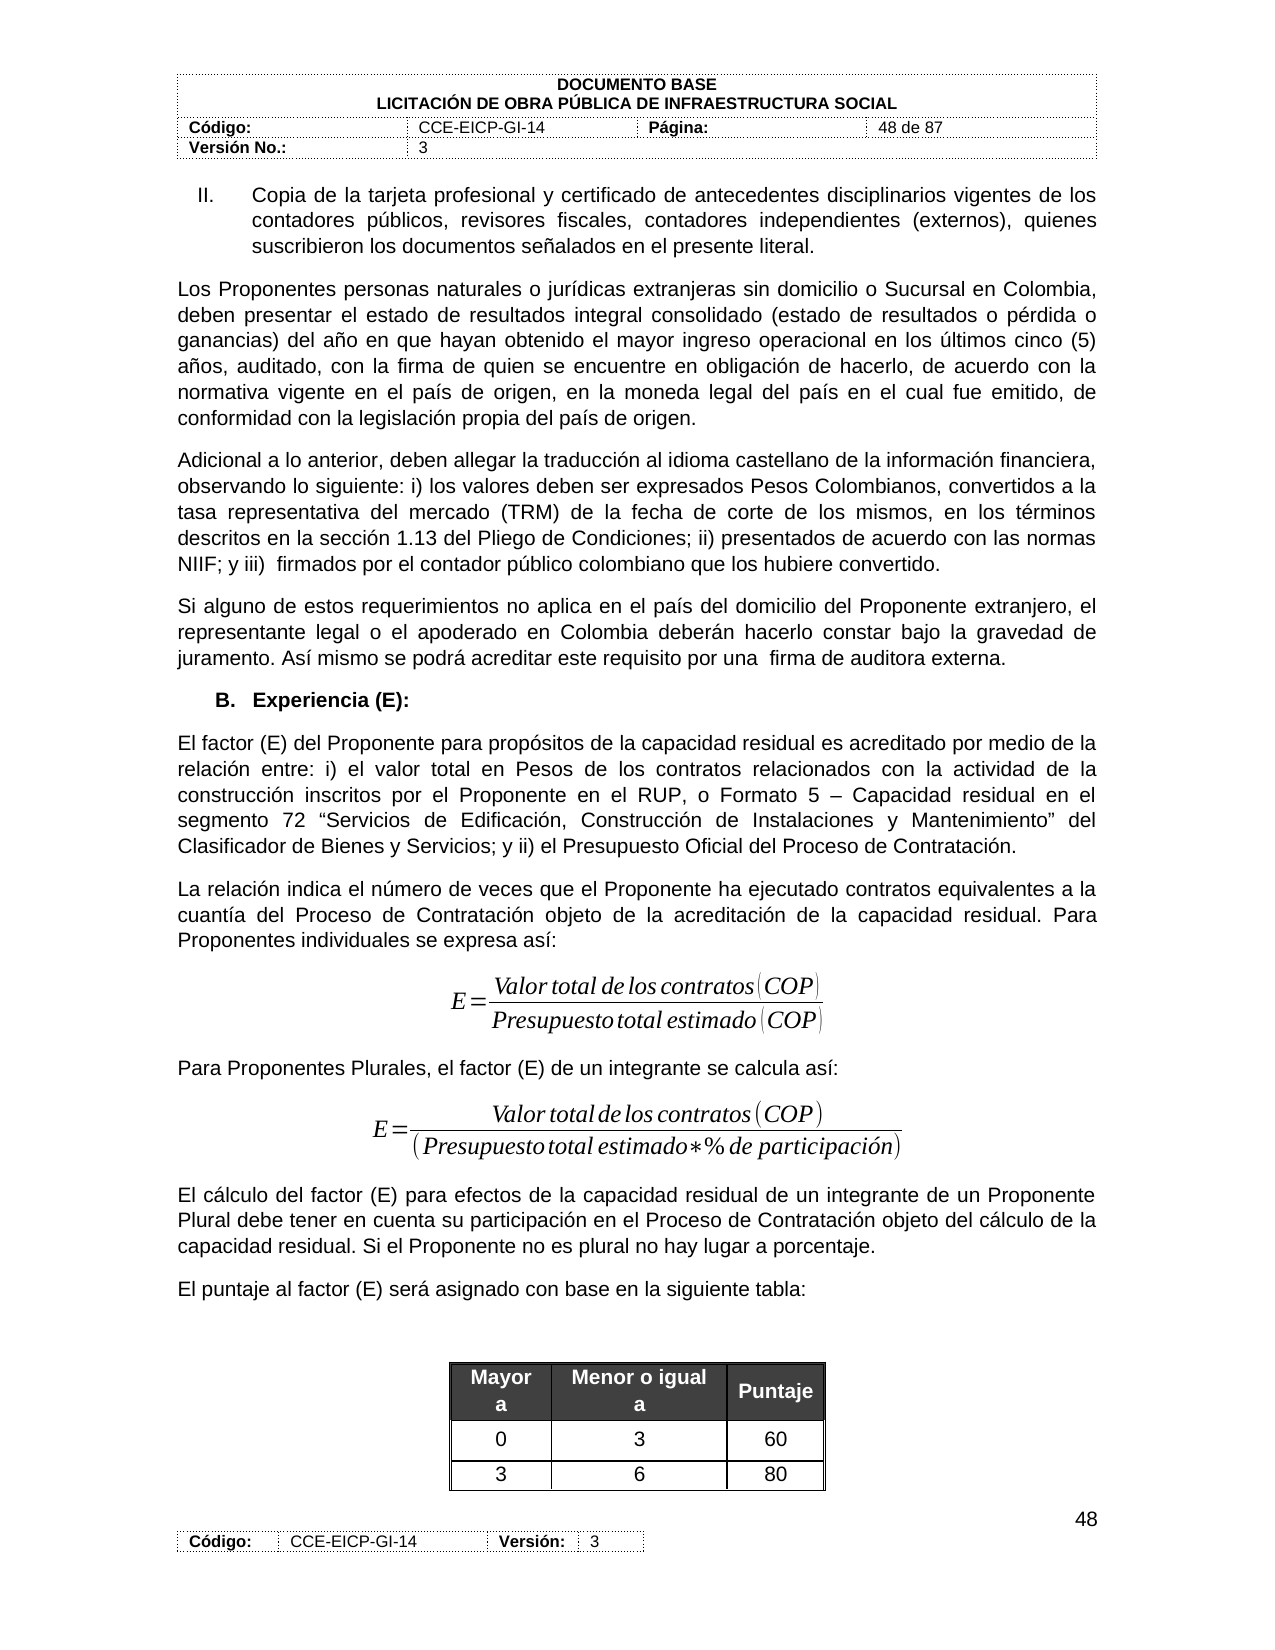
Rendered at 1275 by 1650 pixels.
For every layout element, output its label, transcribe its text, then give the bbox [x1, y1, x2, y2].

table_cell 3 [452, 1462, 551, 1489]
text El puntaje al factor (E) será asignado con base en la siguiente tabla: [177, 1277, 1098, 1301]
table_cell 0 [452, 1421, 551, 1460]
table_header Puntaje [728, 1365, 823, 1420]
text El factor (E) del Proponente para propósitos de la capacidad residual es acreditado por medio de la relación entre: i) el valor total en Pesos de los contratos relacionados con la actividad de la construcción inscritos por el Proponente en el RUP, o Formato 5 – Capacidad residual en el segmento 72 “Servicios de Edificación, Construcción de Instalaciones y Mantenimiento” del Clasificador de Bienes y Servicios; y ii) el Presupuesto Oficial del Proceso de Contratación. [177, 731, 1098, 858]
table_cell 60 [728, 1421, 823, 1460]
table_cell 3 [552, 1421, 726, 1460]
text Los Proponentes personas naturales o jurídicas extranjeras sin domicilio o Sucursal en Colombia, deben presentar el estado de resultados integral consolidado (estado de resultados o pérdida o ganancias) del año en que hayan obtenido el mayor ingreso operacional en los últimos cinco (5) años, auditado, con la firma de quien se encuentre en obligación de hacerlo, de acuerdo con la normativa vigente en el país de origen, en la moneda legal del país en el cual fue emitido, de conformidad con la legislación propia del país de origen. [177, 277, 1098, 430]
table_header Menor o igual a [552, 1365, 726, 1420]
list Experiencia (E): [215, 688, 1098, 712]
text Adicional a lo anterior, deben allegar la traducción al idioma castellano de la información financiera, observando lo siguiente: i) los valores deben ser expresados Pesos Colombianos, convertidos a la tasa representativa del mercado (TRM) de la fecha de corte de los mismos, en los términos descritos en la sección 1.13 del Pliego de Condiciones; ii) presentados de acuerdo con las normas NIIF; y iii) firmados por el contador público colombiano que los hubiere convertido. [177, 448, 1098, 576]
table_cell 6 [552, 1462, 726, 1489]
table_cell 80 [728, 1462, 823, 1489]
text El cálculo del factor (E) para efectos de la capacidad residual de un integrante de un Proponente Plural debe tener en cuenta su participación en el Proceso de Contratación objeto del cálculo de la capacidad residual. Si el Proponente no es plural no hay lugar a porcentaje. [177, 1182, 1098, 1258]
table_header Mayor a [452, 1365, 551, 1420]
text Para Proponentes Plurales, el factor (E) de un integrante se calcula así: [177, 1056, 1098, 1080]
text La relación indica el número de veces que el Proponente ha ejecutado contratos equivalentes a la cuantía del Proceso de Contratación objeto de la acreditación de la capacidad residual. Para Proponentes individuales se expresa así: [177, 877, 1098, 952]
list Copia de la tarjeta profesional y certificado de antecedentes disciplinarios vigentes de los contadores públicos, revisores fiscales, contadores independientes (externos), quienes suscribieron los documentos señalados en el presente literal. [214, 182, 1098, 258]
text Si alguno de estos requerimientos no aplica en el país del domicilio del Proponente extranjero, el representante legal o el apoderado en Colombia deberán hacerlo constar bajo la gravedad de juramento. Así mismo se podrá acreditar este requisito por una firma de auditora externa. [177, 594, 1098, 670]
